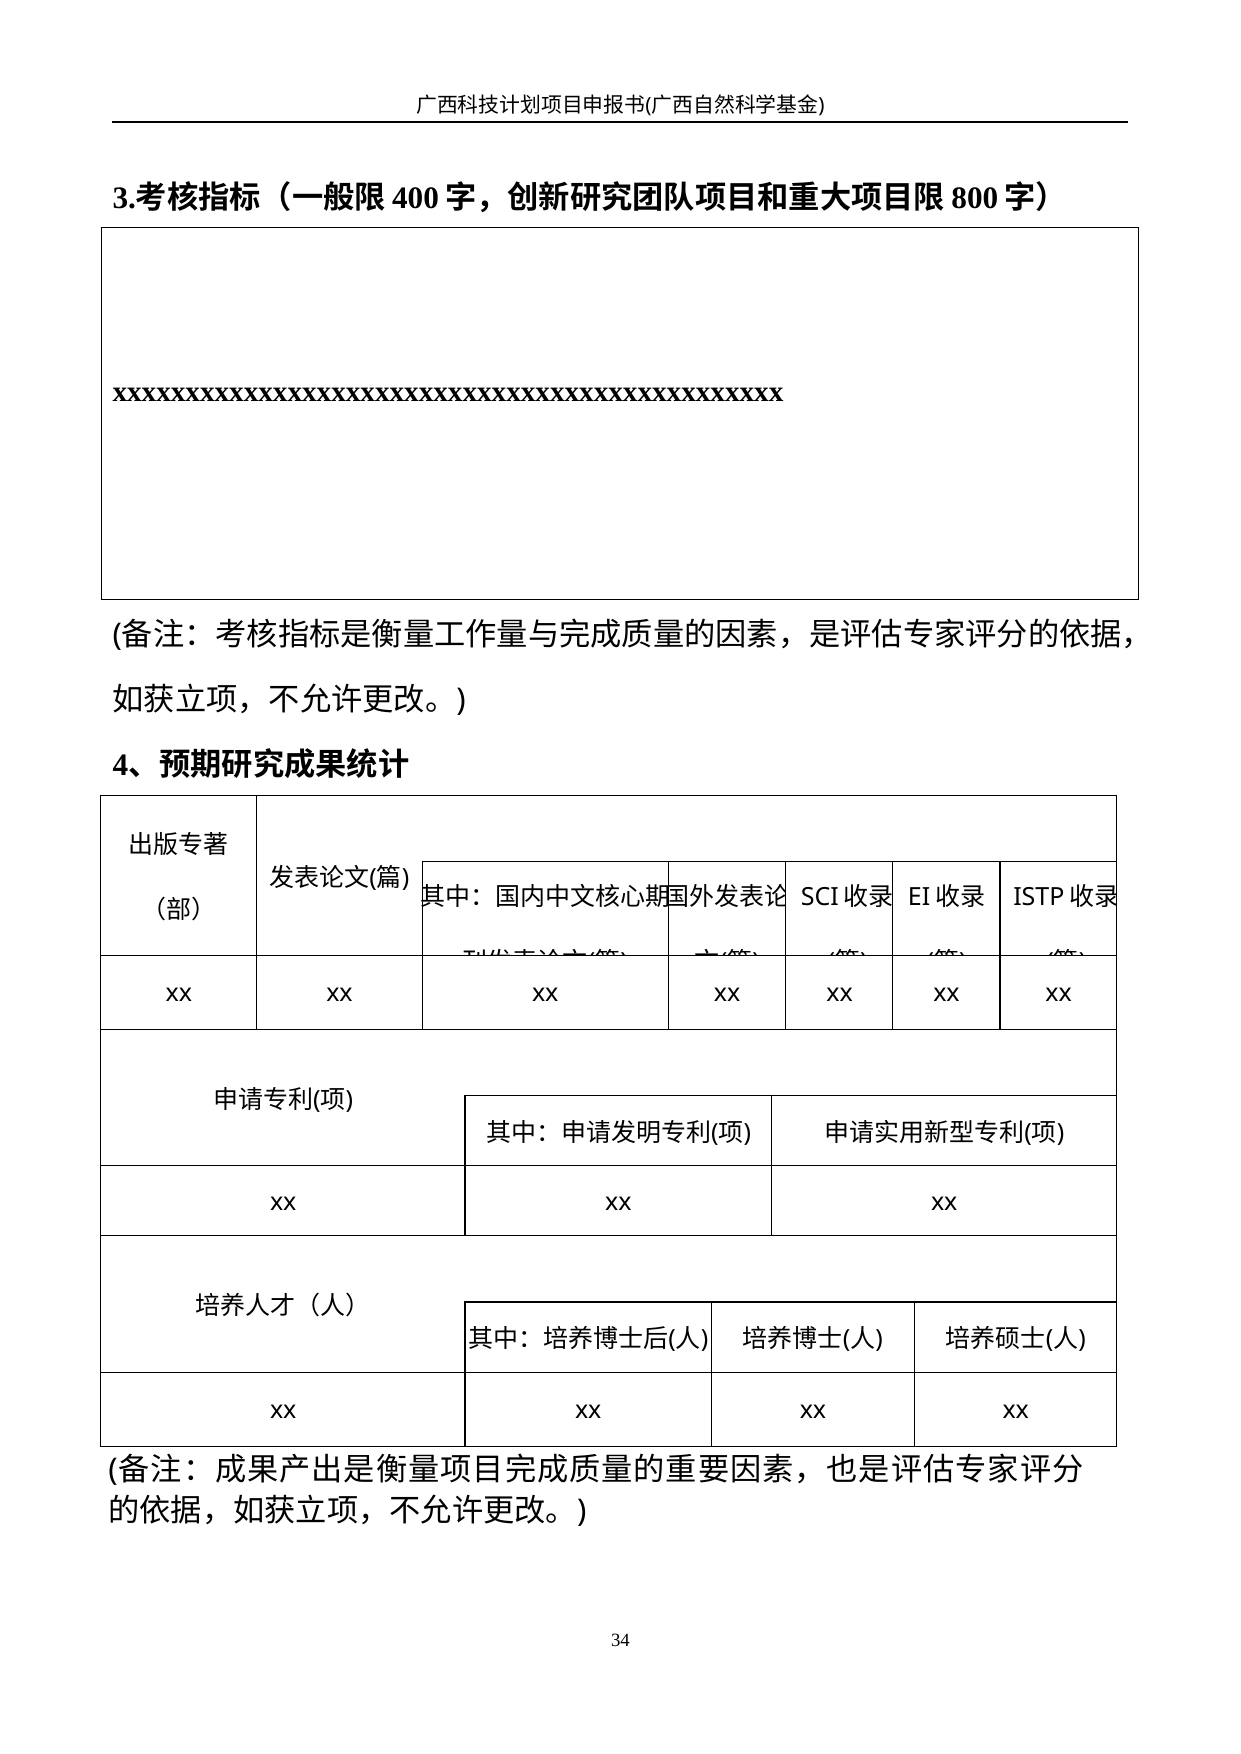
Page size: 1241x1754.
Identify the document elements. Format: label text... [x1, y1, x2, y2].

table_header 出版专著（部） [101, 796, 256, 955]
table_cell 培养人才（人） [101, 1236, 465, 1372]
table_cell ISTP收录(篇) [1001, 862, 1116, 955]
table_cell 其中：国内中文核心期刊发表论文(篇) [423, 862, 668, 955]
text (备注：成果产出是衡量项目完成质量的重要因素，也是评估专家评分的依据，如获立项，不允许更改。) [108, 1447, 1086, 1530]
table_cell xx [915, 1373, 1116, 1446]
table_cell xx [669, 956, 785, 1029]
table_cell xx [893, 956, 999, 1029]
table_cell SCI收录(篇) [786, 862, 892, 955]
table_cell 国外发表论文(篇) [669, 862, 785, 955]
table_cell xx [257, 956, 422, 1029]
table_cell xx [466, 1166, 771, 1235]
text (备注：考核指标是衡量工作量与完成质量的因素，是评估专家评分的依据，如获立项，不允许更改。) [112, 600, 1128, 729]
table_cell xx [1001, 956, 1116, 1029]
table_cell 其中：培博士后(人) [466, 1303, 711, 1372]
table_cell [465, 1236, 1116, 1301]
table_cell 申请实用新型专利(项) [772, 1096, 1116, 1165]
table_cell 其中：申请发明专利(项) [466, 1096, 771, 1165]
table_cell xx [786, 956, 892, 1029]
table_cell xx [466, 1373, 711, 1446]
table_cell xx [101, 1166, 464, 1235]
table_cell xx [712, 1373, 914, 1446]
table_cell 培博士(人) [712, 1303, 914, 1372]
table_cell EI收录(篇) [893, 862, 999, 955]
table_header [422, 796, 1116, 861]
text 3.考核指标（一般限400字，创新研究团队项目和重大项目限800字） [112, 162, 1128, 227]
table_header 发表论文(篇) [257, 796, 422, 955]
text 4、预期研究成果统计 [112, 729, 1128, 794]
table_cell xx [772, 1166, 1116, 1235]
table_cell xx [101, 1373, 464, 1446]
table_cell 申请专利(项) [101, 1030, 465, 1165]
table_header xxxxxxxxxxxxxxxxxxxxxxxxxxxxxxxxxxxxxxxxxxxxxx [102, 228, 1138, 598]
table_cell xx [423, 956, 668, 1029]
table_cell 培养硕士(人) [915, 1303, 1116, 1372]
table_cell xx [101, 956, 256, 1029]
table_cell [465, 1030, 1116, 1095]
